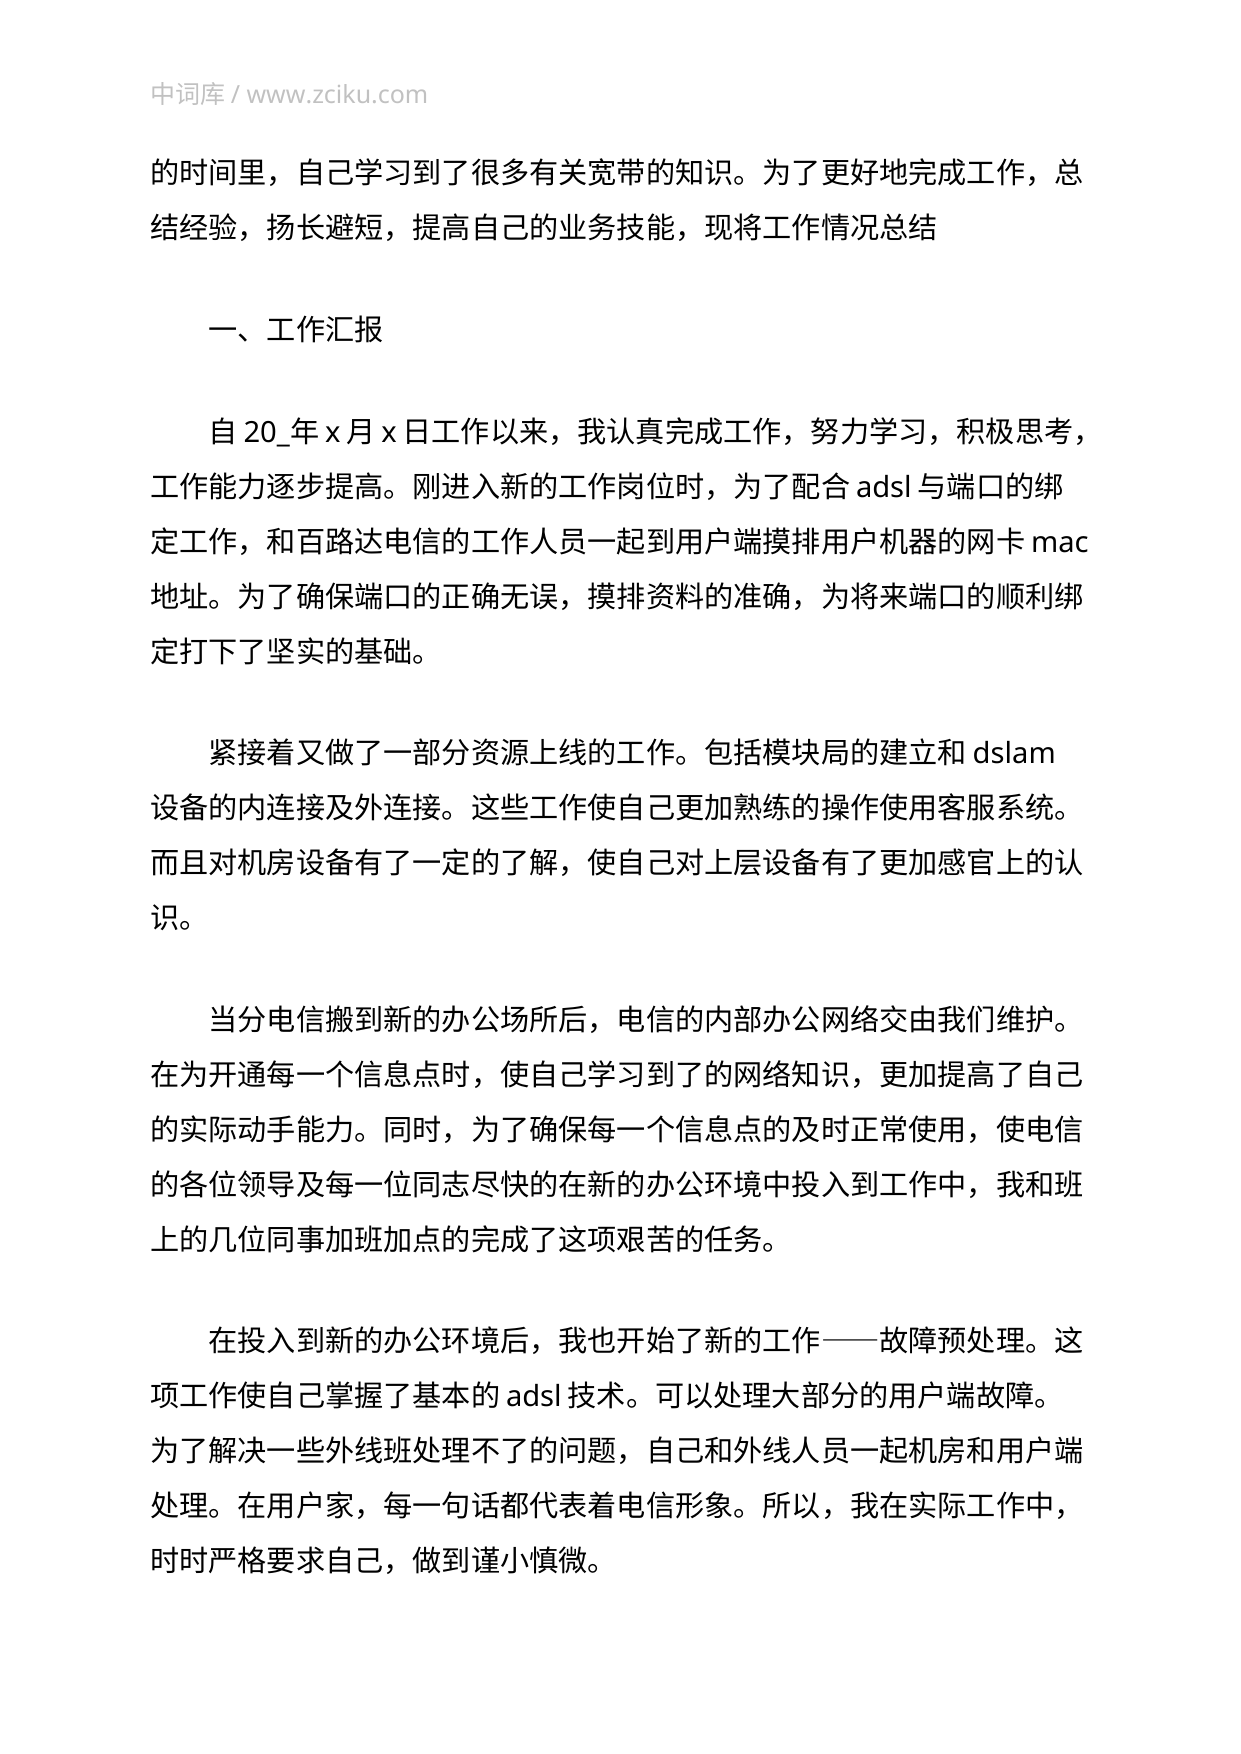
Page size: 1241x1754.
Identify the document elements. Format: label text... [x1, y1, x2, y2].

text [150, 150, 1090, 247]
text 紧接着又做了一部分资源上线的工作。包括模块局的建立和dslam设备的内连接及外连接。这些工作使自己更加熟练的操作使用客服系统。而且对机房设备有了一定的了解，使自己对上层设备有了更加感官上的认识。 [150, 730, 1090, 937]
text 当分电信搬到新的办公场所后，电信的内部办公网络交由我们维护。在为开通每一个信息点时，使自己学习到了的网络知识，更加提高了自己的实际动手能力。同时，为了确保每一个信息点的及时正常使用，使电信的各位领导及每一位同志尽快的在新的办公环境中投入到工作中，我和班上的几位同事加班加点的完成了这项艰苦的任务。 [150, 997, 1090, 1258]
text 自20_年x月x日工作以来，我认真完成工作，努力学习，积极思考，工作能力逐步提高。刚进入新的工作岗位时，为了配合adsl与端口的绑定工作，和百路达电信的工作人员一起到用户端摸排用户机器的网卡mac地址。为了确保端口的正确无误，摸排资料的准确，为将来端口的顺利绑定打下了坚实的基础。 [150, 408, 1090, 671]
text 一、工作汇报 [150, 307, 1090, 349]
text 在投入到新的办公环境后，我也开始了新的工作――故障预处理。这项工作使自己掌握了基本的adsl技术。可以处理大部分的用户端故障。为了解决一些外线班处理不了的问题，自己和外线人员一起机房和用户端处理。在用户家，每一句话都代表着电信形象。所以，我在实际工作中，时时严格要求自己，做到谨小慎微。 [150, 1318, 1090, 1580]
